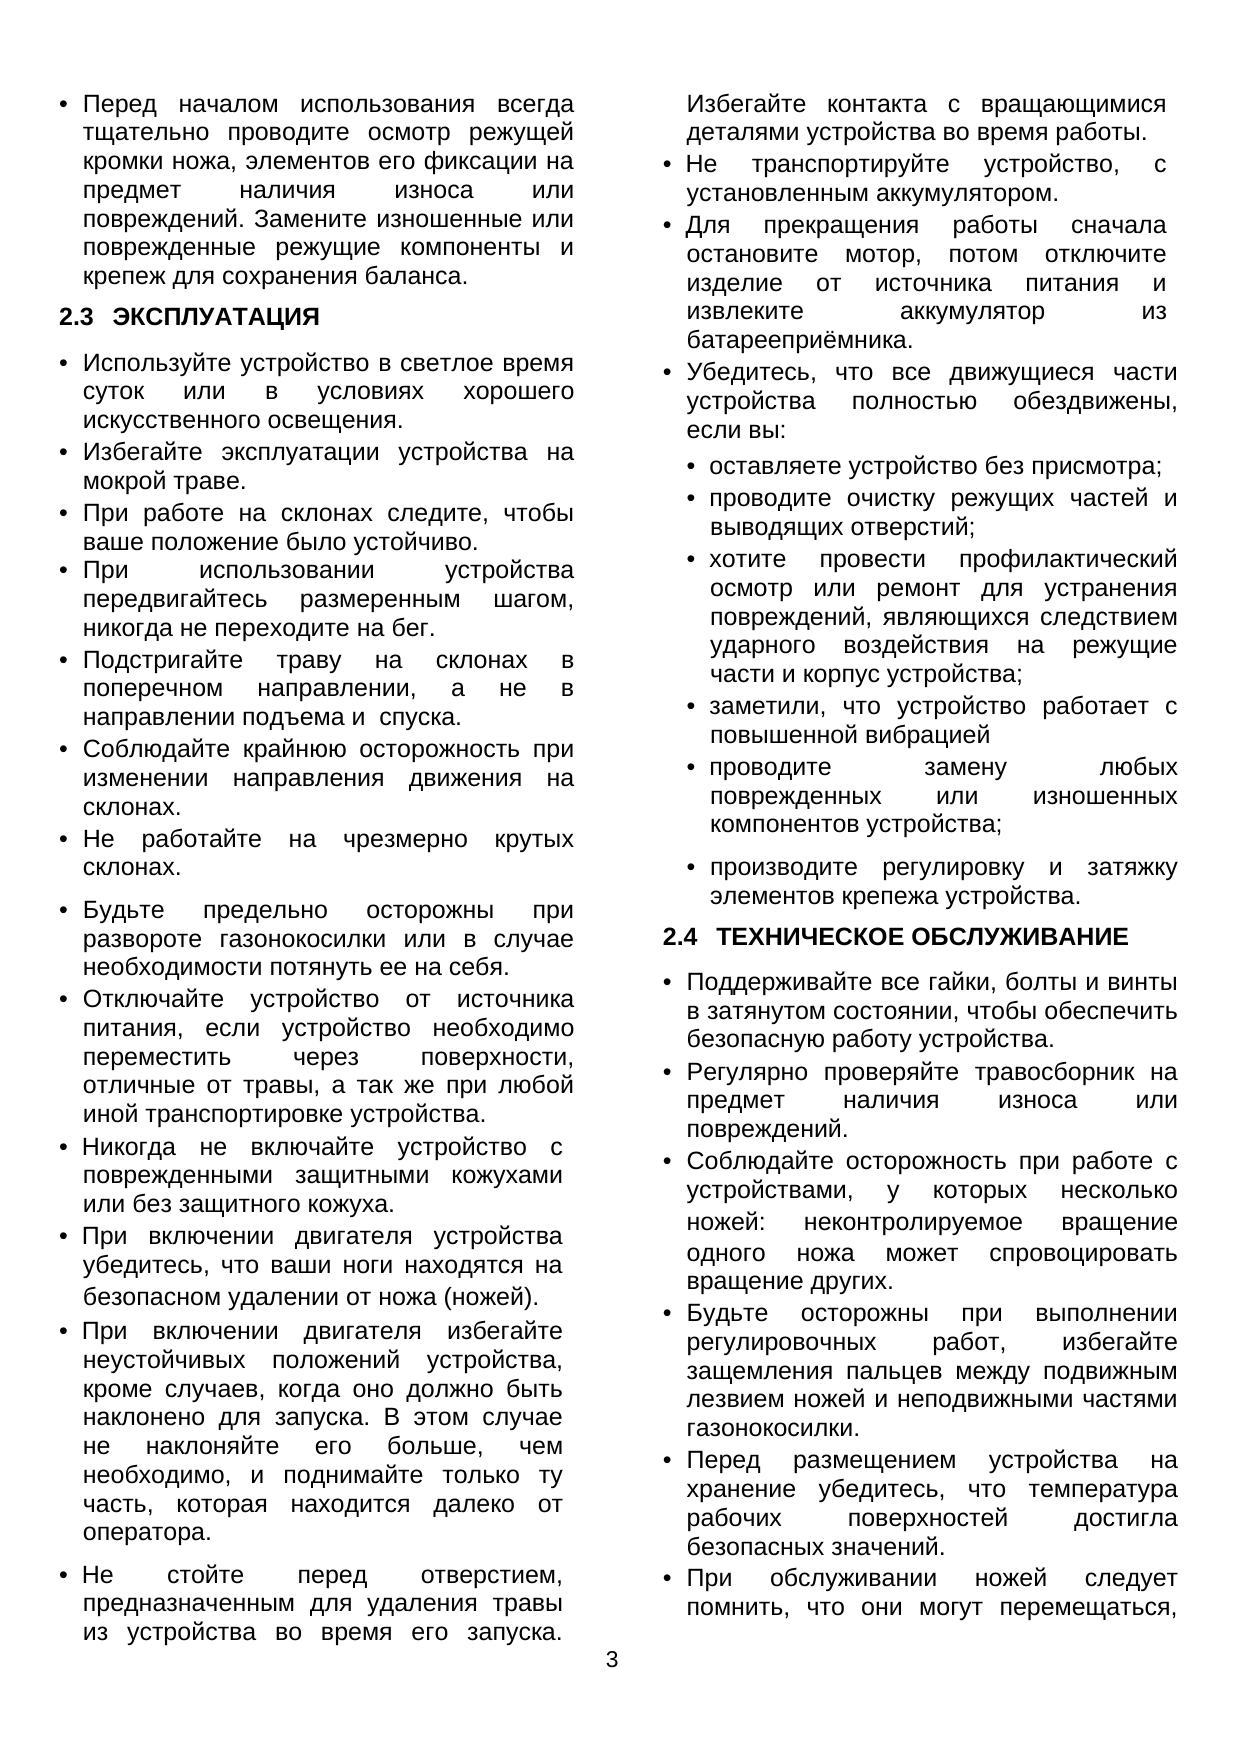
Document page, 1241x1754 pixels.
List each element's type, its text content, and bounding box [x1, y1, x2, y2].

list При работе на склонах следите, чтобы ваше положение было устойчиво. [59, 498, 574, 555]
list Не работайте на чрезмерно крутых склонах. [59, 823, 574, 881]
list Никогда не включайте устройство с поврежденными защитными кожухами или без защитного кожуха. [59, 1132, 563, 1218]
list Поддерживайте все гайки, болты и винты в затянутом состоянии, чтобы обеспечить безопасную работу устройства. [663, 967, 1178, 1053]
list При включении двигателя избегайте неустойчивых положений устройства, кроме случаев, когда оно должно быть наклонено для запуска. В этом случае не наклоняйте его больше, чем необходимо, и поднимайте только ту часть, которая находится далеко от оператора. [59, 1316, 563, 1546]
list Регулярно проверяйте травосборник на предмет наличия износа или повреждений. [663, 1056, 1178, 1143]
list Перед размещением устройства на хранение убедитесь, что температура рабочих поверхностей достигла безопасных значений. [663, 1445, 1178, 1560]
list При обслуживании ножей следует помнить, что они могут перемещаться, даже если источник питания выключен. [663, 1563, 1178, 1621]
list Будьте предельно осторожны при развороте газонокосилки или в случае необходимости потянуть ее на себя. [59, 895, 574, 981]
list Для прекращения работы сначала остановите мотор, потом отключите изделие от источника питания и извлеките аккумулятор из батарееприёмника. [663, 210, 1167, 354]
list При включении двигателя устройства убедитесь, что ваши ноги находятся на безопасном удалении от ножа (ножей). [59, 1221, 563, 1313]
list Будьте осторожны при выполнении регулировочных работ, избегайте защемления пальцев между подвижным лезвием ножей и неподвижными частями газонокосилки. [663, 1298, 1178, 1442]
list При использовании устройства передвигайтесь размеренным шагом, никогда не переходите на бег. [59, 555, 574, 641]
list заметили, что устройство работает с повышенной вибрацией [686, 691, 1178, 749]
list проводите замену любых поврежденных или изношенных компонентов устройства; [686, 752, 1178, 838]
list Избегайте эксплуатации устройства на мокрой траве. [59, 437, 574, 494]
list Отключайте устройство от источника питания, если устройство необходимо переместить через поверхности, отличные от травы, а так же при любой иной транспортировке устройства. [59, 984, 574, 1128]
list Подстригайте траву на склонах в поперечном направлении, а не в направлении подъема и спуска. [59, 645, 574, 731]
list хотите провести профилактический осмотр или ремонт для устранения повреждений, являющихся следствием ударного воздействия на режущие части и корпус устройства; [686, 544, 1178, 688]
list Не стойте перед отверстием, предназначенным для удаления травы из устройства во время его запуска. Избегайте контакта с вращающимися деталями устройства во время работы. [59, 1560, 563, 1646]
list оставляете устройство без присмотра; [686, 451, 1178, 480]
list Не транспортируйте устройство, с установленным аккумулятором. [663, 149, 1167, 207]
list проводите очистку режущих частей и выводящих отверстий; [686, 483, 1178, 541]
list Соблюдайте осторожность при работе с устройствами, у которых несколько ножей: неконтролируемое вращение одного ножа может спровоцировать вращение других. [663, 1146, 1178, 1295]
list производите регулировку и затяжку элементов крепежа устройства. [686, 852, 1178, 909]
list Не стойте перед отверстием, предназначенным для удаления травы из устройства во время его запуска. Избегайте контакта с вращающимися деталями устройства во время работы. [663, 89, 1167, 146]
list ТЕХНИЧЕСКОЕ ОБСЛУЖИВАНИЕ [663, 922, 1178, 951]
list ЭКСПЛУАТАЦИЯ [59, 302, 574, 331]
list Используйте устройство в светлое время суток или в условиях хорошего искусственного освещения. [59, 347, 574, 434]
list Соблюдайте крайнюю осторожность при изменении направления движения на склонах. [59, 734, 574, 820]
list Перед началом использования всегда тщательно проводите осмотр режущей кромки ножа, элементов его фиксации на предмет наличия износа или повреждений. Замените изношенные или поврежденные режущие компоненты и крепеж для сохранения баланса. [59, 89, 574, 290]
list Убедитесь, что все движущиеся части устройства полностью обездвижены, если вы: [663, 357, 1178, 443]
